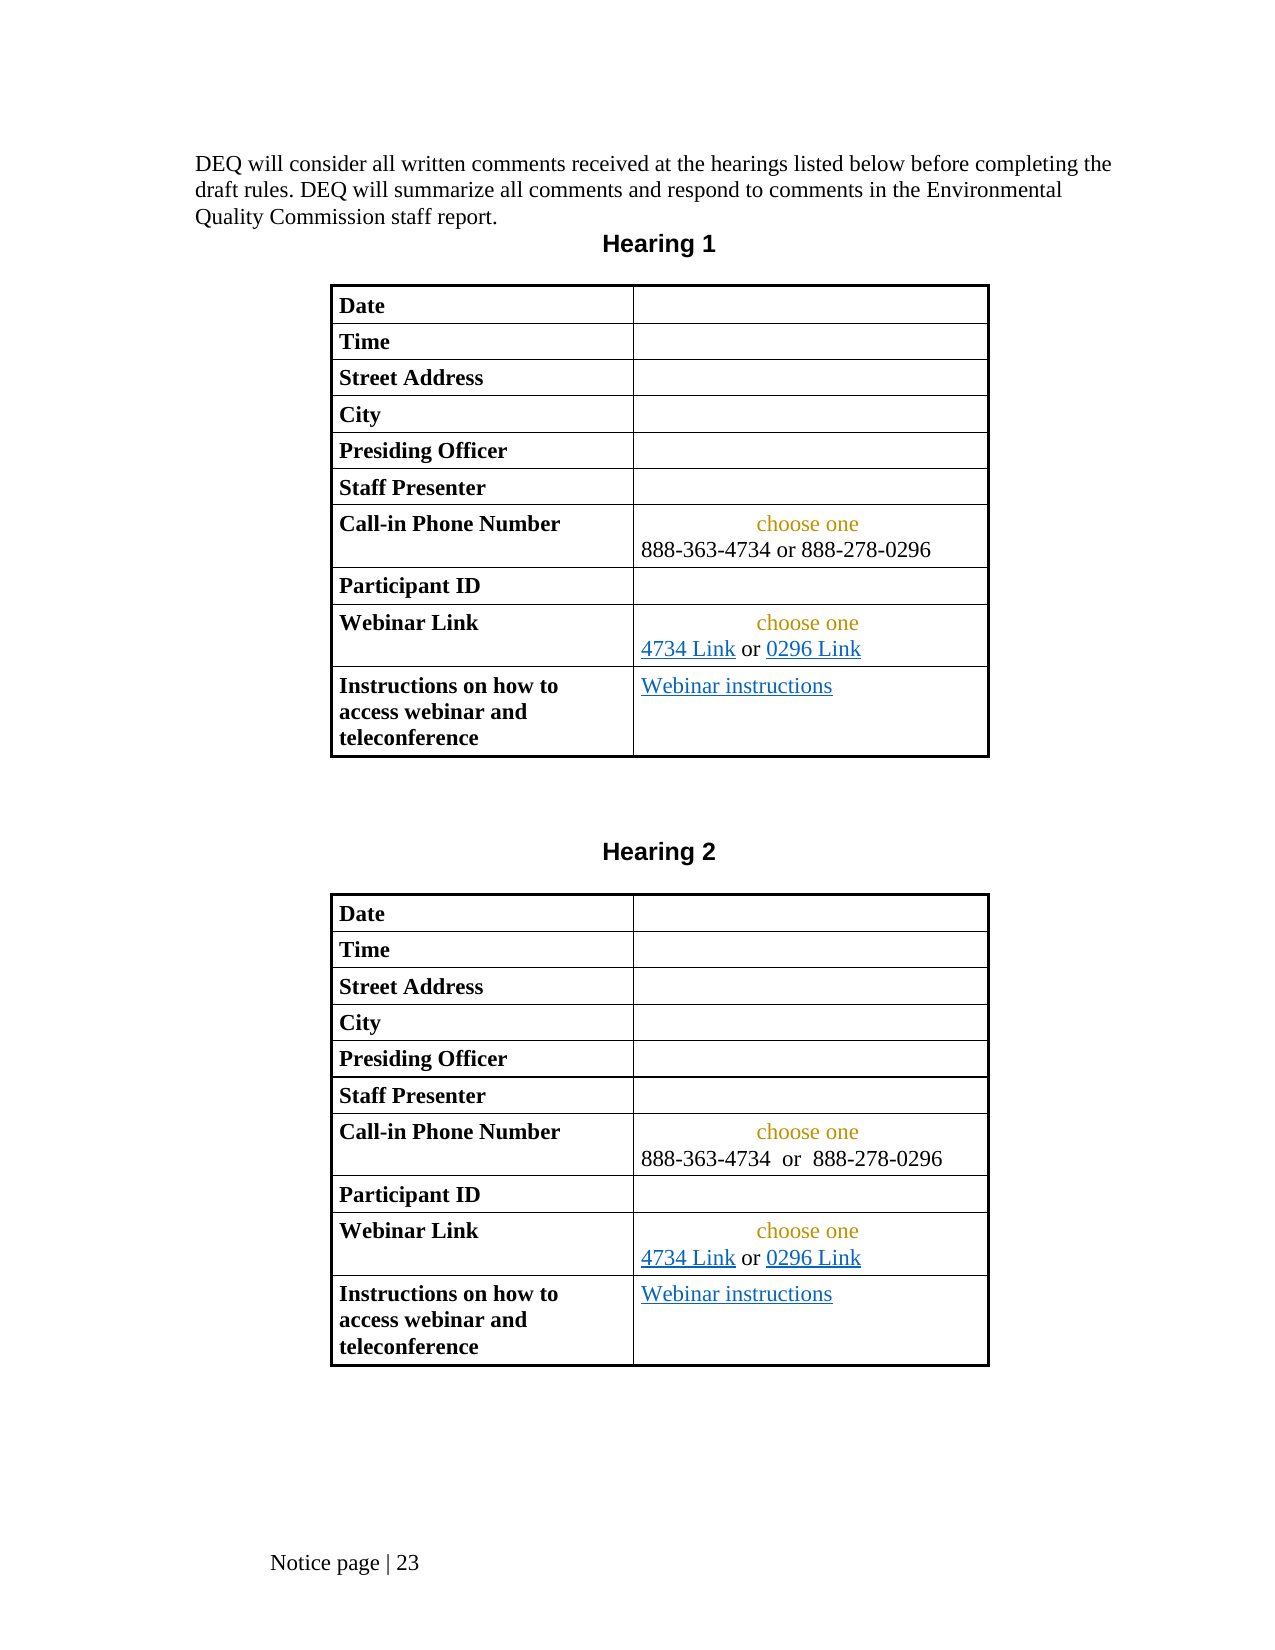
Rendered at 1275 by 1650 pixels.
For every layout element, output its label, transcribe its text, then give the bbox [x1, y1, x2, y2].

table_cell Staff Presenter [333, 1078, 633, 1113]
table_cell Instructions on how to access webinar and teleconference [333, 667, 633, 755]
table_cell [634, 1078, 987, 1113]
text Hearing 2 [195, 837, 1123, 866]
table_cell City [333, 1005, 633, 1040]
table_cell [634, 968, 987, 1004]
table_cell [634, 360, 987, 395]
table_cell [634, 433, 987, 468]
table_cell [634, 1041, 987, 1076]
table_cell choose one 888-363-4734 or 888-278-0296 [634, 505, 987, 567]
text DEQ will consider all written comments received at the hearings listed below before completing the draft rules. DEQ will summarize all comments and respond to comments in the Environmental Quality Commission staff report. [195, 150, 1123, 229]
table_cell choose one 4734 Link or 0296 Link [634, 605, 987, 666]
table_cell [634, 932, 987, 967]
table_cell Presiding Officer [333, 1041, 633, 1076]
table_cell choose one 4734 Link or 0296 Link [634, 1213, 987, 1274]
table_cell Participant ID [333, 568, 633, 603]
table_cell City [333, 396, 633, 432]
table_cell [634, 324, 987, 359]
text Hearing 1 [195, 229, 1123, 258]
table_cell Presiding Officer [333, 433, 633, 468]
table_cell Street Address [333, 360, 633, 395]
table_header Date [333, 287, 633, 323]
table_cell choose one 888-363-4734 or 888-278-0296 [634, 1114, 987, 1175]
table_cell [634, 1005, 987, 1040]
table_header [634, 896, 987, 931]
table_cell Staff Presenter [333, 469, 633, 504]
table_cell Participant ID [333, 1176, 633, 1212]
table_cell [634, 469, 987, 504]
table_cell Webinar Link [333, 1213, 633, 1274]
table_header Date [333, 896, 633, 931]
table_cell Webinar Link [333, 605, 633, 666]
table_cell Call-in Phone Number [333, 1114, 633, 1175]
table_cell Webinar instructions [634, 667, 987, 755]
table_cell Time [333, 324, 633, 359]
table_cell [634, 396, 987, 432]
table_cell Time [333, 932, 633, 967]
table_cell Webinar instructions [634, 1276, 987, 1363]
table_cell Instructions on how to access webinar and teleconference [333, 1276, 633, 1363]
table_cell Call-in Phone Number [333, 505, 633, 567]
table_cell [634, 568, 987, 603]
table_header [634, 287, 987, 323]
table_cell [634, 1176, 987, 1212]
table_cell Street Address [333, 968, 633, 1004]
